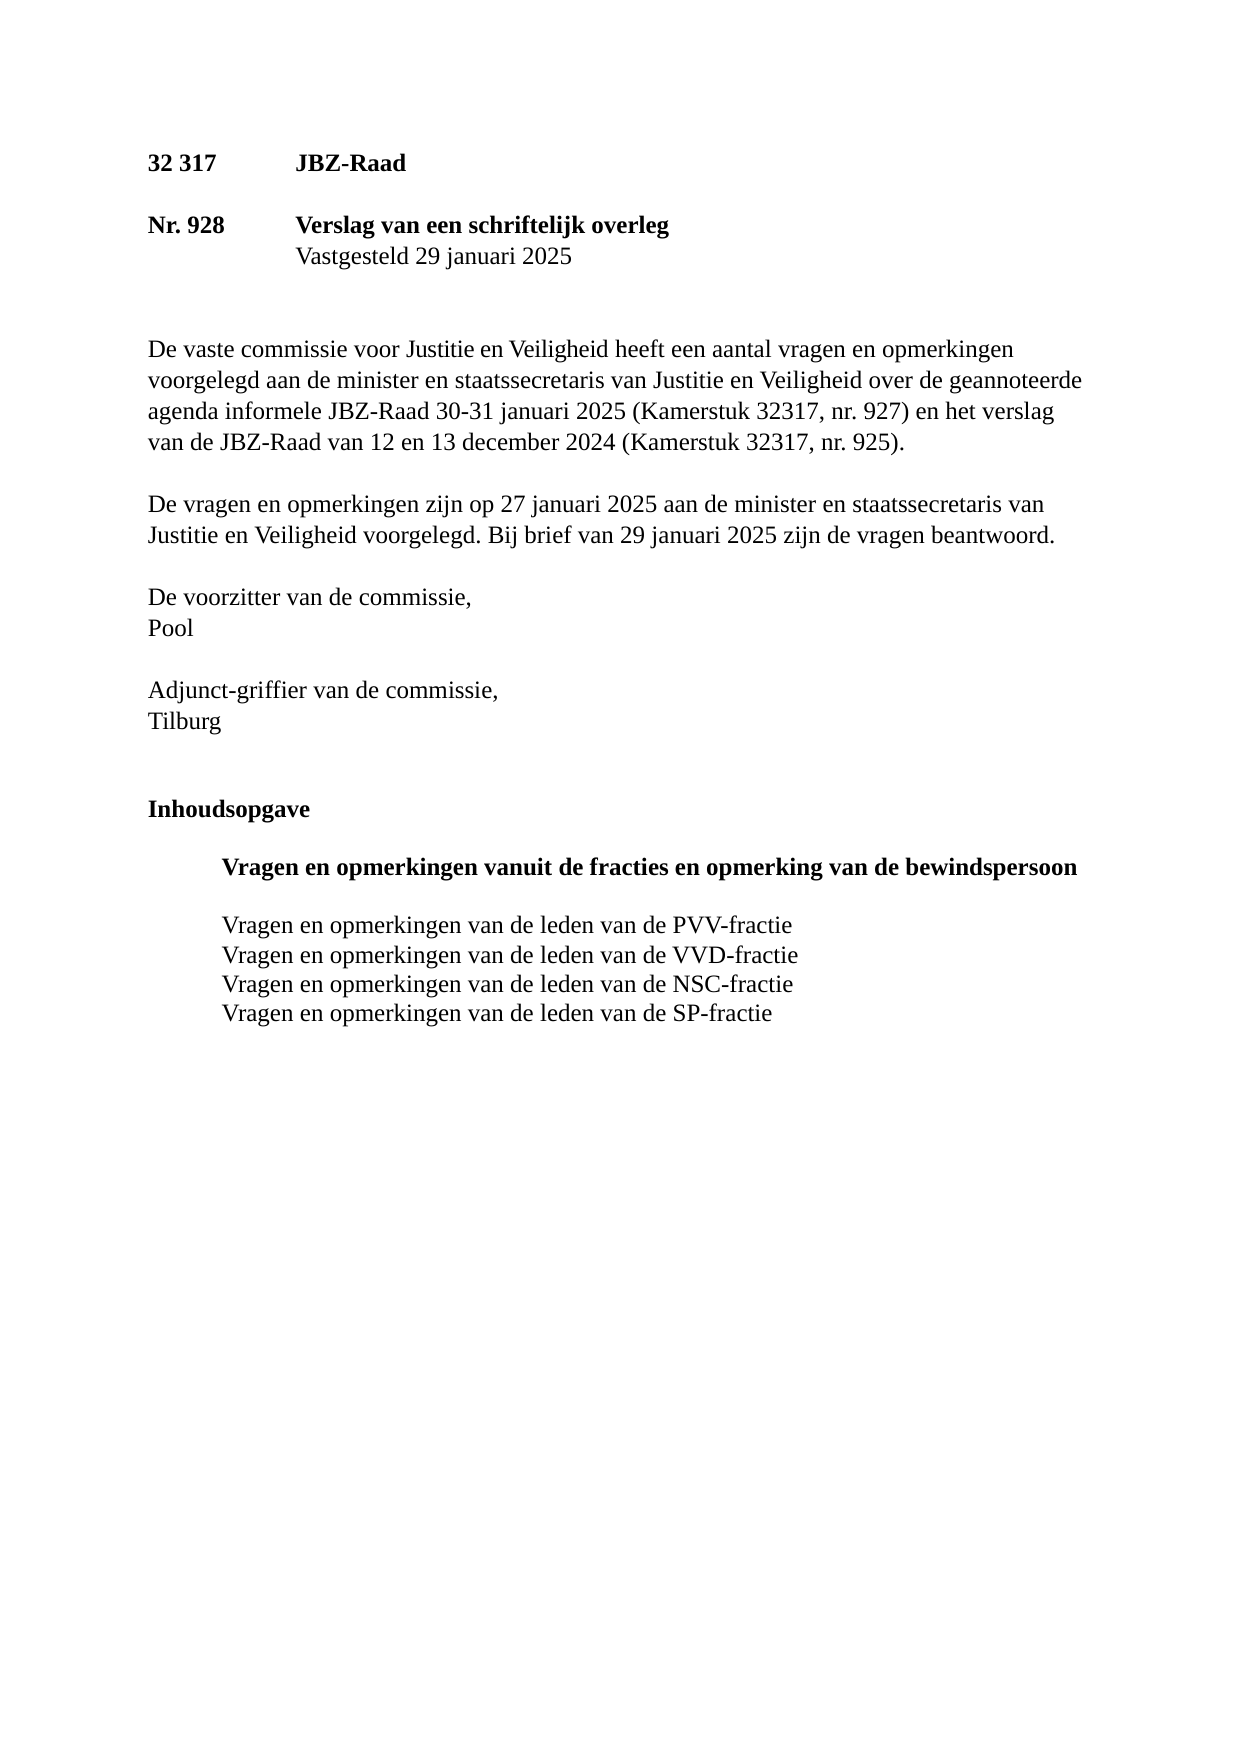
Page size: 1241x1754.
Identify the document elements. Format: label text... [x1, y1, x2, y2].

text Tilburg [148, 706, 1093, 765]
text Vragen en opmerkingen van de leden van de VVD-fractie [148, 940, 1093, 969]
text De vaste commissie voor Justitie en Veiligheid heeft een aantal vragen en opmerkingen voorgelegd aan de minister en staatssecretaris van Justitie en Veiligheid over de geannoteerde agenda informele JBZ-Raad 30-31 januari 2025 (Kamerstuk 32317, nr. 927) en het verslag van de JBZ-Raad van 12 en 13 december 2024 (Kamerstuk 32317, nr. 925). [148, 334, 1093, 456]
text De voorzitter van de commissie, [148, 582, 1093, 611]
text Vragen en opmerkingen van de leden van de PVV-fractie [148, 911, 1093, 940]
text Nr. 928 Verslag van een schriftelijk overleg [148, 210, 1093, 238]
text Vragen en opmerkingen vanuit de fracties en opmerking van de bewindspersoon [148, 852, 1093, 911]
text Adjunct-griffier van de commissie, [148, 675, 1093, 704]
text 32 317 JBZ-Raad [148, 148, 1093, 176]
text Inhoudsopgave [148, 765, 1093, 823]
text De vragen en opmerkingen zijn op 27 januari 2025 aan de minister en staatssecretaris van Justitie en Veiligheid voorgelegd. Bij brief van 29 januari 2025 zijn de vragen beantwoord. [148, 489, 1093, 549]
text Vragen en opmerkingen van de leden van de NSC-fractie [148, 969, 1093, 998]
text Pool [148, 613, 1093, 642]
text Vastgesteld 29 januari 2025 [148, 241, 1093, 269]
text Vragen en opmerkingen van de leden van de SP-fractie [221, 998, 1093, 1027]
